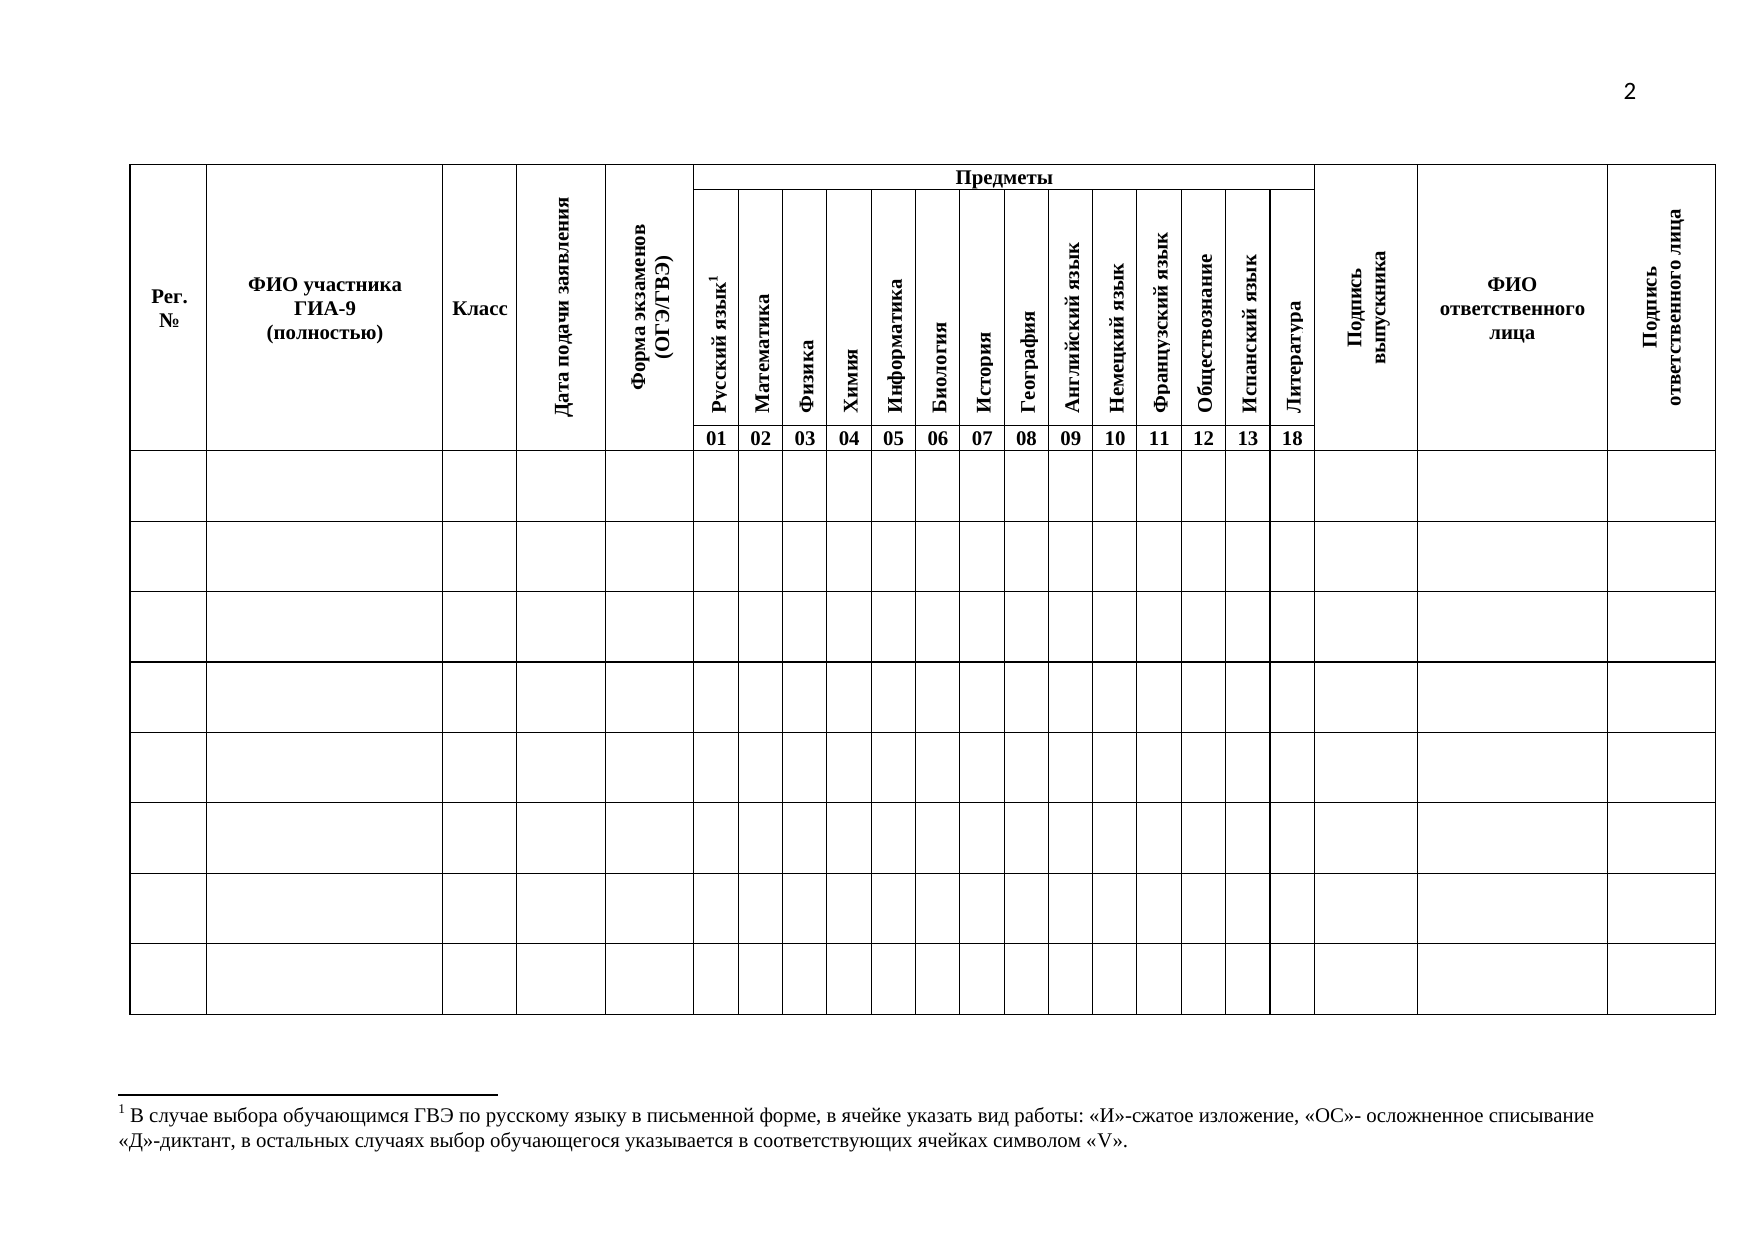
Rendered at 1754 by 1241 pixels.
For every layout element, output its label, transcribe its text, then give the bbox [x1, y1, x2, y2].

table_cell 12 [1182, 426, 1225, 450]
table_cell [1608, 451, 1715, 521]
table_cell [1418, 663, 1607, 732]
table_cell 02 [739, 426, 782, 450]
table_cell [606, 803, 693, 873]
table_cell [443, 663, 516, 732]
table_cell [1137, 663, 1181, 732]
table_cell [606, 522, 693, 591]
table_cell [207, 592, 442, 661]
table_cell [694, 803, 738, 873]
table_cell [131, 592, 206, 661]
table_cell [1226, 522, 1269, 591]
table_cell Обществознание [1182, 190, 1225, 425]
table_cell [1182, 522, 1225, 591]
table_cell [606, 663, 693, 732]
table_cell [827, 663, 871, 732]
table_cell [1226, 663, 1269, 732]
table_cell [606, 733, 693, 802]
table_cell Русский язык [694, 190, 738, 425]
table_cell [872, 451, 915, 521]
table_cell [1226, 944, 1269, 1013]
table_cell [131, 874, 206, 943]
table_cell [783, 451, 826, 521]
table_cell [827, 803, 871, 873]
table_cell [207, 803, 442, 873]
table_cell [1608, 874, 1715, 943]
table_cell [1315, 874, 1417, 943]
table_cell [1182, 451, 1225, 521]
table_cell [131, 803, 206, 873]
table_cell [1418, 944, 1607, 1013]
table_cell [783, 944, 826, 1013]
table_cell [1315, 944, 1417, 1013]
table_cell [517, 522, 605, 591]
table_cell [872, 874, 915, 943]
table_cell [1182, 803, 1225, 873]
table_cell [872, 522, 915, 591]
table_cell 04 [827, 426, 871, 450]
table_cell [1182, 663, 1225, 732]
table_cell [1226, 874, 1269, 943]
table_cell [517, 874, 605, 943]
table_cell [1418, 592, 1607, 661]
table_cell [783, 874, 826, 943]
table_cell [1608, 944, 1715, 1013]
table_cell [739, 733, 782, 802]
table_cell [1182, 733, 1225, 802]
table_cell [1137, 874, 1181, 943]
table_cell [131, 733, 206, 802]
table_cell [1137, 944, 1181, 1013]
table_cell 03 [783, 426, 826, 450]
table_cell [1005, 592, 1048, 661]
table_cell [916, 803, 959, 873]
table_cell [1137, 522, 1181, 591]
table_cell [694, 451, 738, 521]
table_cell [827, 451, 871, 521]
table_cell [1093, 522, 1136, 591]
table_cell [694, 592, 738, 661]
table_cell [606, 592, 693, 661]
table_cell [960, 451, 1004, 521]
table_cell [1418, 451, 1607, 521]
table_cell Английский язык [1049, 190, 1092, 425]
table_cell [443, 733, 516, 802]
table_cell [960, 522, 1004, 591]
table_cell Химия [827, 190, 871, 425]
table_cell [739, 592, 782, 661]
table_cell [739, 451, 782, 521]
table_cell [827, 522, 871, 591]
table_cell [1226, 592, 1269, 661]
table_cell [207, 944, 442, 1013]
table_cell [1049, 733, 1092, 802]
table_cell [1093, 944, 1136, 1013]
table_cell [1137, 451, 1181, 521]
table_cell [916, 944, 959, 1013]
table_cell [916, 451, 959, 521]
table_cell [1093, 592, 1136, 661]
table_cell [827, 733, 871, 802]
table_cell [1608, 663, 1715, 732]
table_cell [783, 733, 826, 802]
table_cell [1608, 733, 1715, 802]
table_header Подпись выпускника [1315, 165, 1417, 450]
table_cell [916, 522, 959, 591]
table_header Форма экзаменов (ОГЭ/ГВЭ) [606, 165, 693, 450]
table_cell [1049, 522, 1092, 591]
table_cell [1226, 451, 1269, 521]
table_cell [443, 451, 516, 521]
table_cell [1608, 803, 1715, 873]
table_cell 18 [1271, 426, 1314, 450]
table_cell [783, 663, 826, 732]
table_cell [1271, 451, 1314, 521]
table_cell [960, 803, 1004, 873]
table_cell [872, 592, 915, 661]
table_header ФИО участника ГИА-9 (полностью) [207, 165, 442, 450]
table_cell [1049, 451, 1092, 521]
table_cell [1315, 451, 1417, 521]
table_cell [1005, 944, 1048, 1013]
table_cell 08 [1005, 426, 1048, 450]
table_cell [960, 944, 1004, 1013]
table_cell [1271, 874, 1314, 943]
table_cell [1315, 663, 1417, 732]
table_cell [1049, 874, 1092, 943]
table_header Подпись ответственного лица [1608, 165, 1715, 450]
table_cell [1271, 803, 1314, 873]
table_cell [694, 874, 738, 943]
table_cell [916, 592, 959, 661]
table_cell География [1005, 190, 1048, 425]
table_header Класс [443, 165, 516, 450]
table_cell [1608, 522, 1715, 591]
table_cell [606, 451, 693, 521]
table_cell [739, 803, 782, 873]
table_cell [1093, 663, 1136, 732]
table_cell [131, 663, 206, 732]
table_cell [916, 663, 959, 732]
table_cell [783, 522, 826, 591]
table_cell [606, 874, 693, 943]
table_cell [1315, 592, 1417, 661]
table_cell [739, 874, 782, 943]
table_cell [1005, 451, 1048, 521]
table_cell [1049, 592, 1092, 661]
table_cell [1049, 944, 1092, 1013]
table_cell Французский язык [1137, 190, 1181, 425]
table_cell [1271, 944, 1314, 1013]
table_cell [694, 944, 738, 1013]
table_cell [739, 522, 782, 591]
table_cell [1226, 733, 1269, 802]
table_cell [1137, 803, 1181, 873]
table_cell [827, 944, 871, 1013]
table_cell [960, 874, 1004, 943]
table_cell 11 [1137, 426, 1181, 450]
table_cell [1418, 803, 1607, 873]
table_header Рег. № [131, 165, 206, 450]
table_cell [443, 944, 516, 1013]
table_cell 01 [694, 426, 738, 450]
table_cell [1315, 733, 1417, 802]
table_cell [1005, 522, 1048, 591]
table_cell [1005, 733, 1048, 802]
table_cell [1005, 663, 1048, 732]
table_cell Математика [739, 190, 782, 425]
table_cell [207, 874, 442, 943]
table_cell [827, 874, 871, 943]
table_cell [960, 592, 1004, 661]
table_cell [517, 663, 605, 732]
table_cell [783, 803, 826, 873]
table_cell [1315, 803, 1417, 873]
table_cell [1049, 663, 1092, 732]
table_cell [207, 451, 442, 521]
table_cell 13 [1226, 426, 1269, 450]
table_cell [916, 733, 959, 802]
table_cell [131, 451, 206, 521]
table_cell [1418, 874, 1607, 943]
table_cell Физика [783, 190, 826, 425]
table_cell 07 [960, 426, 1004, 450]
table_cell 09 [1049, 426, 1092, 450]
table_cell 10 [1093, 426, 1136, 450]
table_cell [1093, 803, 1136, 873]
table_header Предметы [694, 165, 1314, 189]
table_cell [1271, 733, 1314, 802]
table_cell [1271, 522, 1314, 591]
table_cell [1005, 874, 1048, 943]
table_cell [1418, 733, 1607, 802]
table_cell [739, 944, 782, 1013]
table_cell [1049, 803, 1092, 873]
table_cell [1093, 733, 1136, 802]
table_cell [694, 733, 738, 802]
table_cell [517, 451, 605, 521]
table_cell [1226, 803, 1269, 873]
table_header ФИО ответственного лица [1418, 165, 1607, 450]
table_cell [517, 592, 605, 661]
table_cell [517, 944, 605, 1013]
table_cell [1137, 592, 1181, 661]
table_cell [1271, 663, 1314, 732]
table_header Дата подачи заявления [517, 165, 605, 450]
table_cell [443, 874, 516, 943]
table_cell [1608, 592, 1715, 661]
table_cell [872, 803, 915, 873]
table_cell [1005, 803, 1048, 873]
table_cell [916, 874, 959, 943]
table_cell [131, 522, 206, 591]
table_cell [443, 592, 516, 661]
table_cell Информатика [872, 190, 915, 425]
table_cell [1182, 944, 1225, 1013]
table_cell [960, 733, 1004, 802]
table_cell [827, 592, 871, 661]
table_cell [131, 944, 206, 1013]
table_cell [694, 522, 738, 591]
table_cell [872, 733, 915, 802]
table_cell [517, 733, 605, 802]
table_cell [517, 803, 605, 873]
table_cell [207, 733, 442, 802]
table_cell [606, 944, 693, 1013]
table_cell [960, 663, 1004, 732]
table_cell [1093, 874, 1136, 943]
table_cell [1093, 451, 1136, 521]
table_cell [1137, 733, 1181, 802]
table_cell Литература [1271, 190, 1314, 425]
table_cell [872, 944, 915, 1013]
table_cell [207, 663, 442, 732]
table_cell [1182, 592, 1225, 661]
table_cell [1271, 592, 1314, 661]
table_cell [443, 803, 516, 873]
table_cell [783, 592, 826, 661]
table_cell [443, 522, 516, 591]
table_cell 06 [916, 426, 959, 450]
table_cell 05 [872, 426, 915, 450]
table_cell [872, 663, 915, 732]
table_cell Немецкий язык [1093, 190, 1136, 425]
table_cell Биология [916, 190, 959, 425]
table_cell [1182, 874, 1225, 943]
table_cell [1315, 522, 1417, 591]
table_cell [207, 522, 442, 591]
table_cell [739, 663, 782, 732]
table_cell История [960, 190, 1004, 425]
table_cell [1418, 522, 1607, 591]
table_cell [694, 663, 738, 732]
table_cell Испанский язык [1226, 190, 1269, 425]
